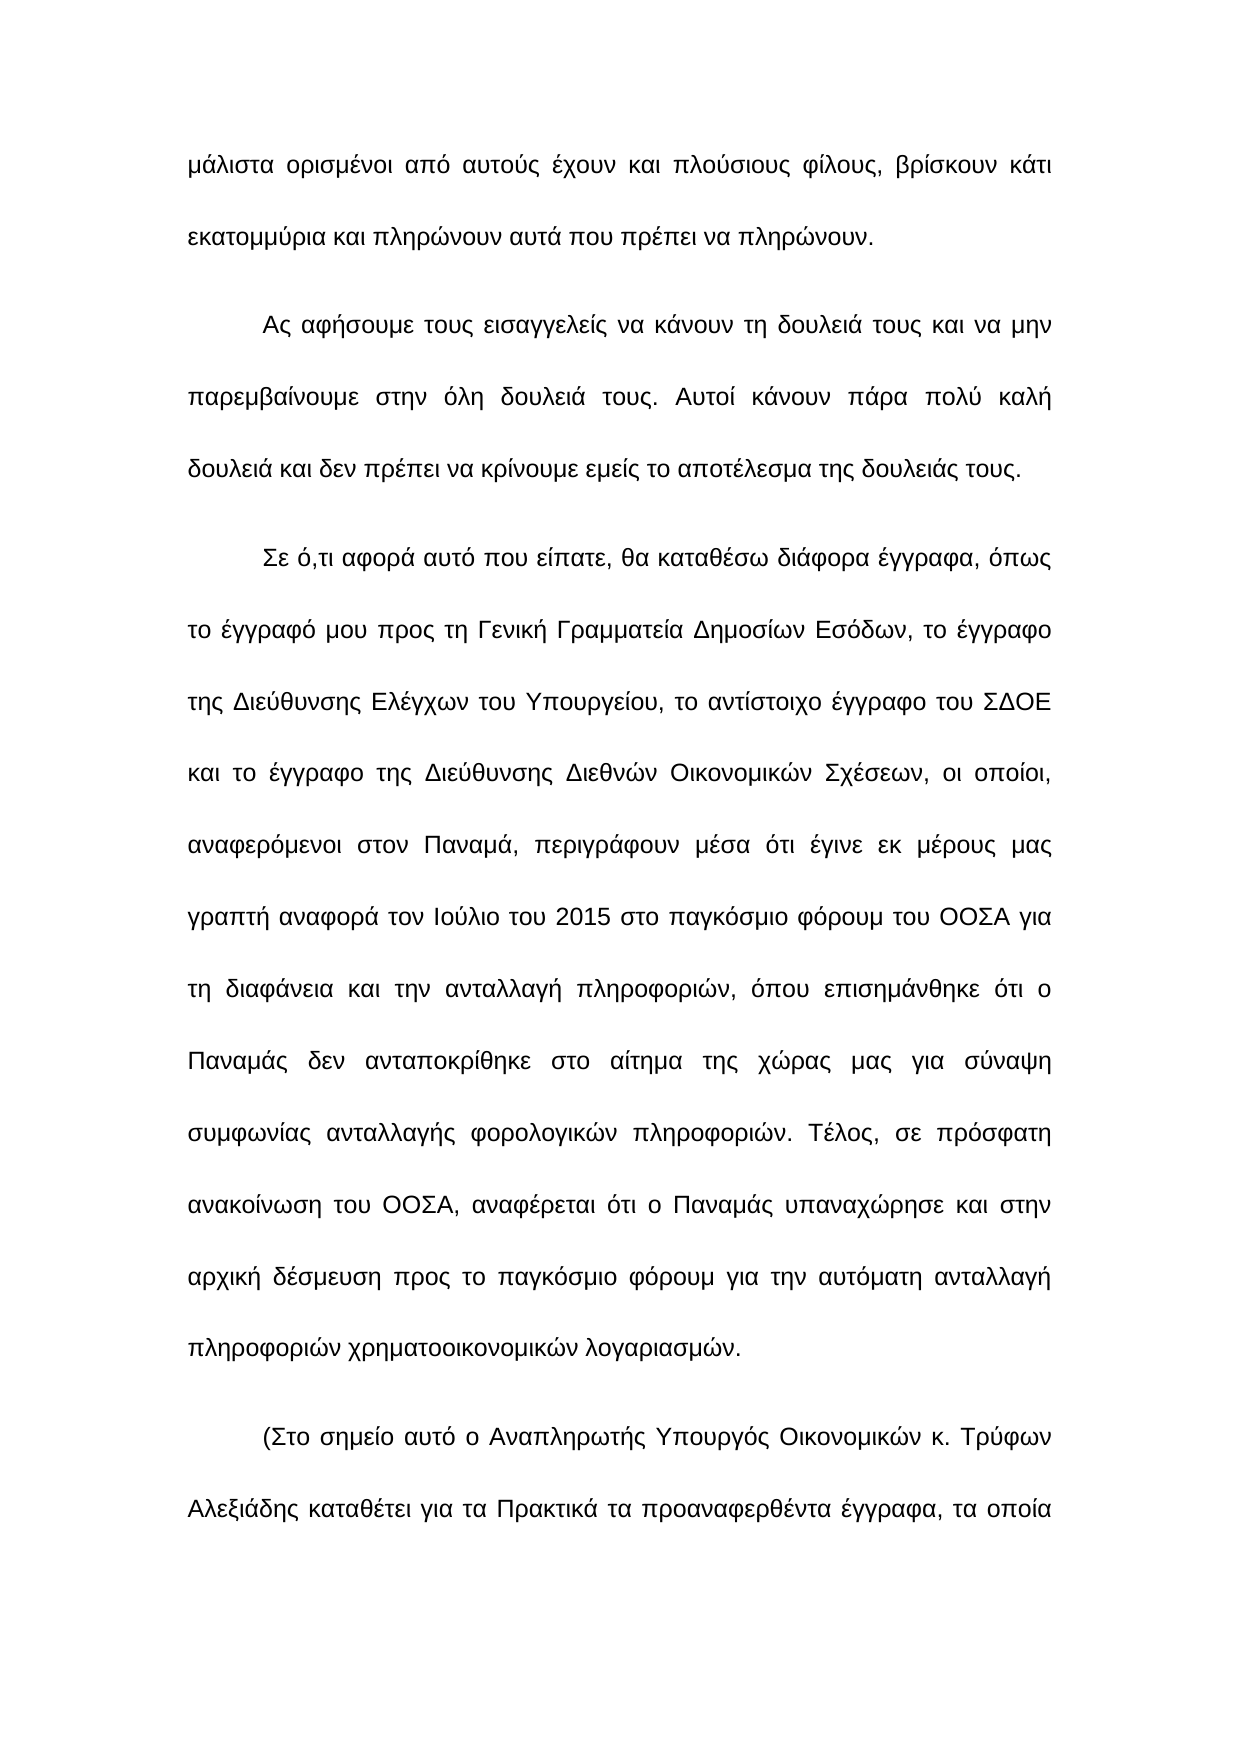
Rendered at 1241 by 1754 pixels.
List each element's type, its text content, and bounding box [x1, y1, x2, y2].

text Σε ό,τι αφορά αυτό που είπατε, θα καταθέσω διάφορα έγγραφα, όπως το έγγραφό μου προς τη Γενική Γραμματεία Δημοσίων Εσόδων, το έγγραφο της Διεύθυνσης Ελέγχων του Υπουργείου, το αντίστοιχο έγγραφο του ΣΔΟΕ και το έγγραφο της Διεύθυνσης Διεθνών Οικονομικών Σχέσεων, οι οποίοι, αναφερόμενοι στον Παναμά, περιγράφουν μέσα ότι έγινε εκ μέρους μας γραπτή αναφορά τον Ιούλιο του 2015 στο παγκόσμιο φόρουμ του ΟΟΣΑ για τη διαφάνεια και την ανταλλαγή πληροφοριών, όπου επισημάνθηκε ότι ο Παναμάς δεν ανταποκρίθηκε στο αίτημα της χώρας μας για σύναψη συμφωνίας ανταλλαγής φορολογικών πληροφοριών. Τέλος, σε πρόσφατη ανακοίνωση του ΟΟΣΑ, αναφέρεται ότι ο Παναμάς υπαναχώρησε και στην αρχική δέσμευση προς το παγκόσμιο φόρουμ για την αυτόματη ανταλλαγή πληροφοριών χρηματοοικονομικών λογαριασμών. [187, 543, 1053, 1362]
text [187, 1422, 1053, 1522]
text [187, 150, 1053, 251]
text Ας αφήσουμε τους εισαγγελείς να κάνουν τη δουλειά τους και να μην παρεμβαίνουμε στην όλη δουλειά τους. Αυτοί κάνουν πάρα πολύ καλή δουλειά και δεν πρέπει να κρίνουμε εμείς το αποτέλεσμα της δουλειάς τους. [187, 310, 1053, 483]
